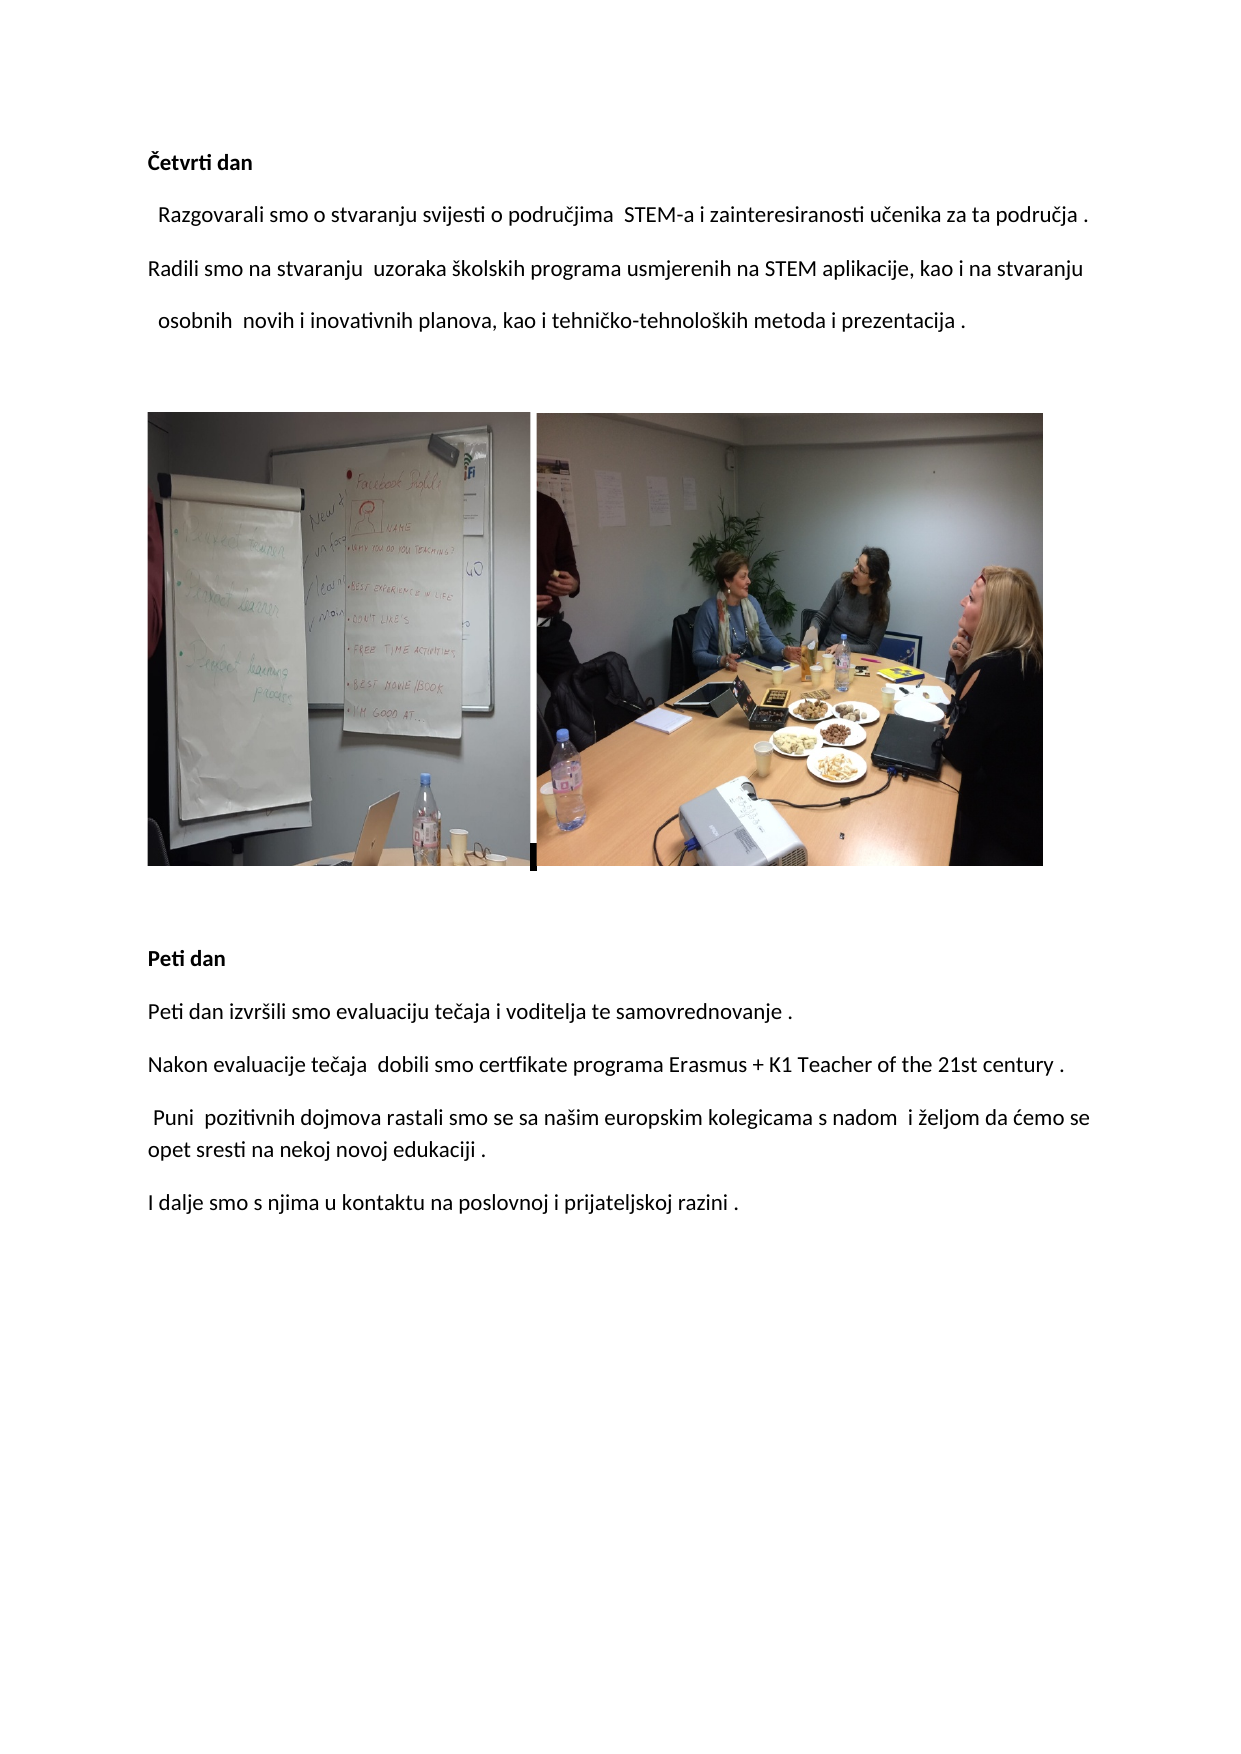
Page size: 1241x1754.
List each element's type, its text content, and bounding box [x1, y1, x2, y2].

text Radili smo na stvaranju uzoraka školskih programa usmjerenih na STEM aplikacije, kao i na stvaranju [148, 254, 1093, 282]
text Peti dan izvršili smo evaluaciju tečaja i voditelja te samovrednovanje . [148, 997, 1093, 1025]
text I dalje smo s njima u kontaktu na poslovnoj i prijateljskoj razini . [148, 1188, 1093, 1216]
text Puni pozitivnih dojmova rastali smo se sa našim europskim kolegicama s nadom i željom da ćemo se opet sresti na nekoj novoj edukaciji . [148, 1103, 1093, 1163]
picture [536, 413, 1043, 866]
text osobnih novih i inovativnih planova, kao i tehničko-tehnoloških metoda i prezentacija . [148, 307, 1093, 335]
text Razgovarali smo o stvaranju svijesti o područjima STEM-a i zainteresiranosti učenika za ta područja . [148, 201, 1093, 229]
text Četvrti dan [148, 148, 1093, 176]
text Nakon evaluacije tečaja dobili smo certfikate programa Erasmus + K1 Teacher of the 21st century . [148, 1050, 1093, 1078]
picture [147, 412, 531, 866]
text Peti dan [148, 944, 1093, 972]
